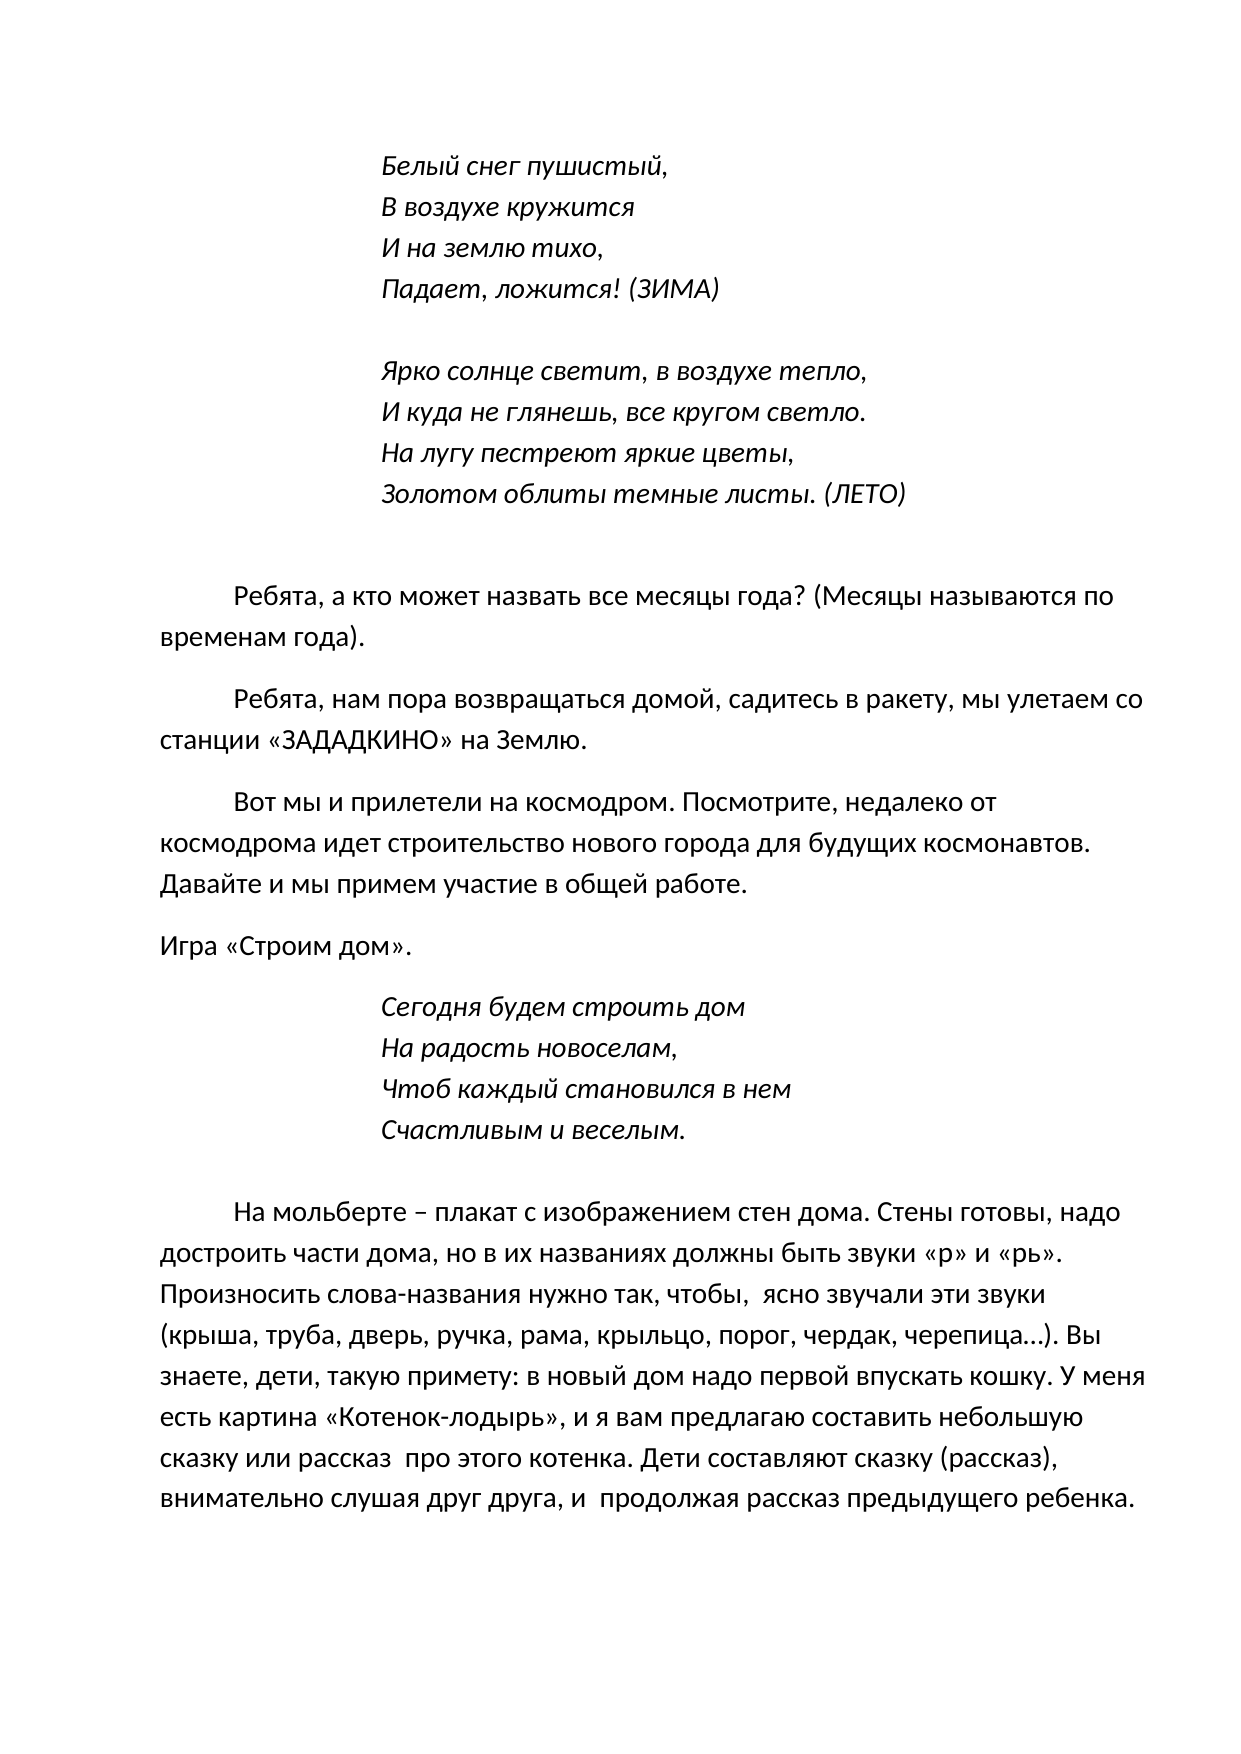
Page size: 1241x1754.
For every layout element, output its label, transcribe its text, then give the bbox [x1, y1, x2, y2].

text В воздухе кружится [381, 188, 1152, 224]
text Ярко солнце светит, в воздухе тепло, [381, 352, 1152, 388]
text На лугу пестреют яркие цветы, [381, 434, 1152, 469]
text Вот мы и прилетели на космодром. Посмотрите, недалеко от космодрома идет строительство нового города для будущих космонавтов. Давайте и мы примем участие в общей работе. [159, 783, 1152, 900]
text Игра «Строим дом». [159, 927, 1152, 962]
text Золотом облиты темные листы. (ЛЕТО) [381, 475, 1152, 510]
text На мольберте – плакат с изображением стен дома. Стены готовы, надо достроить части дома, но в их названиях должны быть звуки «р» и «рь». Произносить слова-названия нужно так, чтобы, ясно звучали эти звуки (крыша, труба, дверь, ручка, рама, крыльцо, порог, чердак, черепица…). Вы знаете, дети, такую примету: в новый дом надо первой впускать кошку. У меня есть картина «Котенок-лодырь», и я вам предлагаю составить небольшую сказку или рассказ про этого котенка. Дети составляют сказку (рассказ), внимательно слушая друг друга, и продолжая рассказ предыдущего ребенка. [159, 1193, 1152, 1515]
text Ребята, а кто может назвать все месяцы года? (Месяцы называются по временам года). [159, 577, 1152, 654]
text Белый снег пушистый, [381, 147, 1152, 183]
text Счастливым и веселым. [381, 1111, 1152, 1147]
text И куда не глянешь, все кругом светло. [381, 393, 1152, 428]
text Чтоб каждый становился в нем [381, 1070, 1152, 1106]
text И на землю тихо, [381, 229, 1152, 265]
text Ребята, нам пора возвращаться домой, садитесь в ракету, мы улетаем со станции «ЗАДАДКИНО» на Землю. [159, 680, 1152, 757]
text Сегодня будем строить дом [381, 988, 1152, 1024]
text Падает, ложится! (ЗИМА) [381, 270, 1152, 306]
text На радость новоселам, [381, 1029, 1152, 1065]
